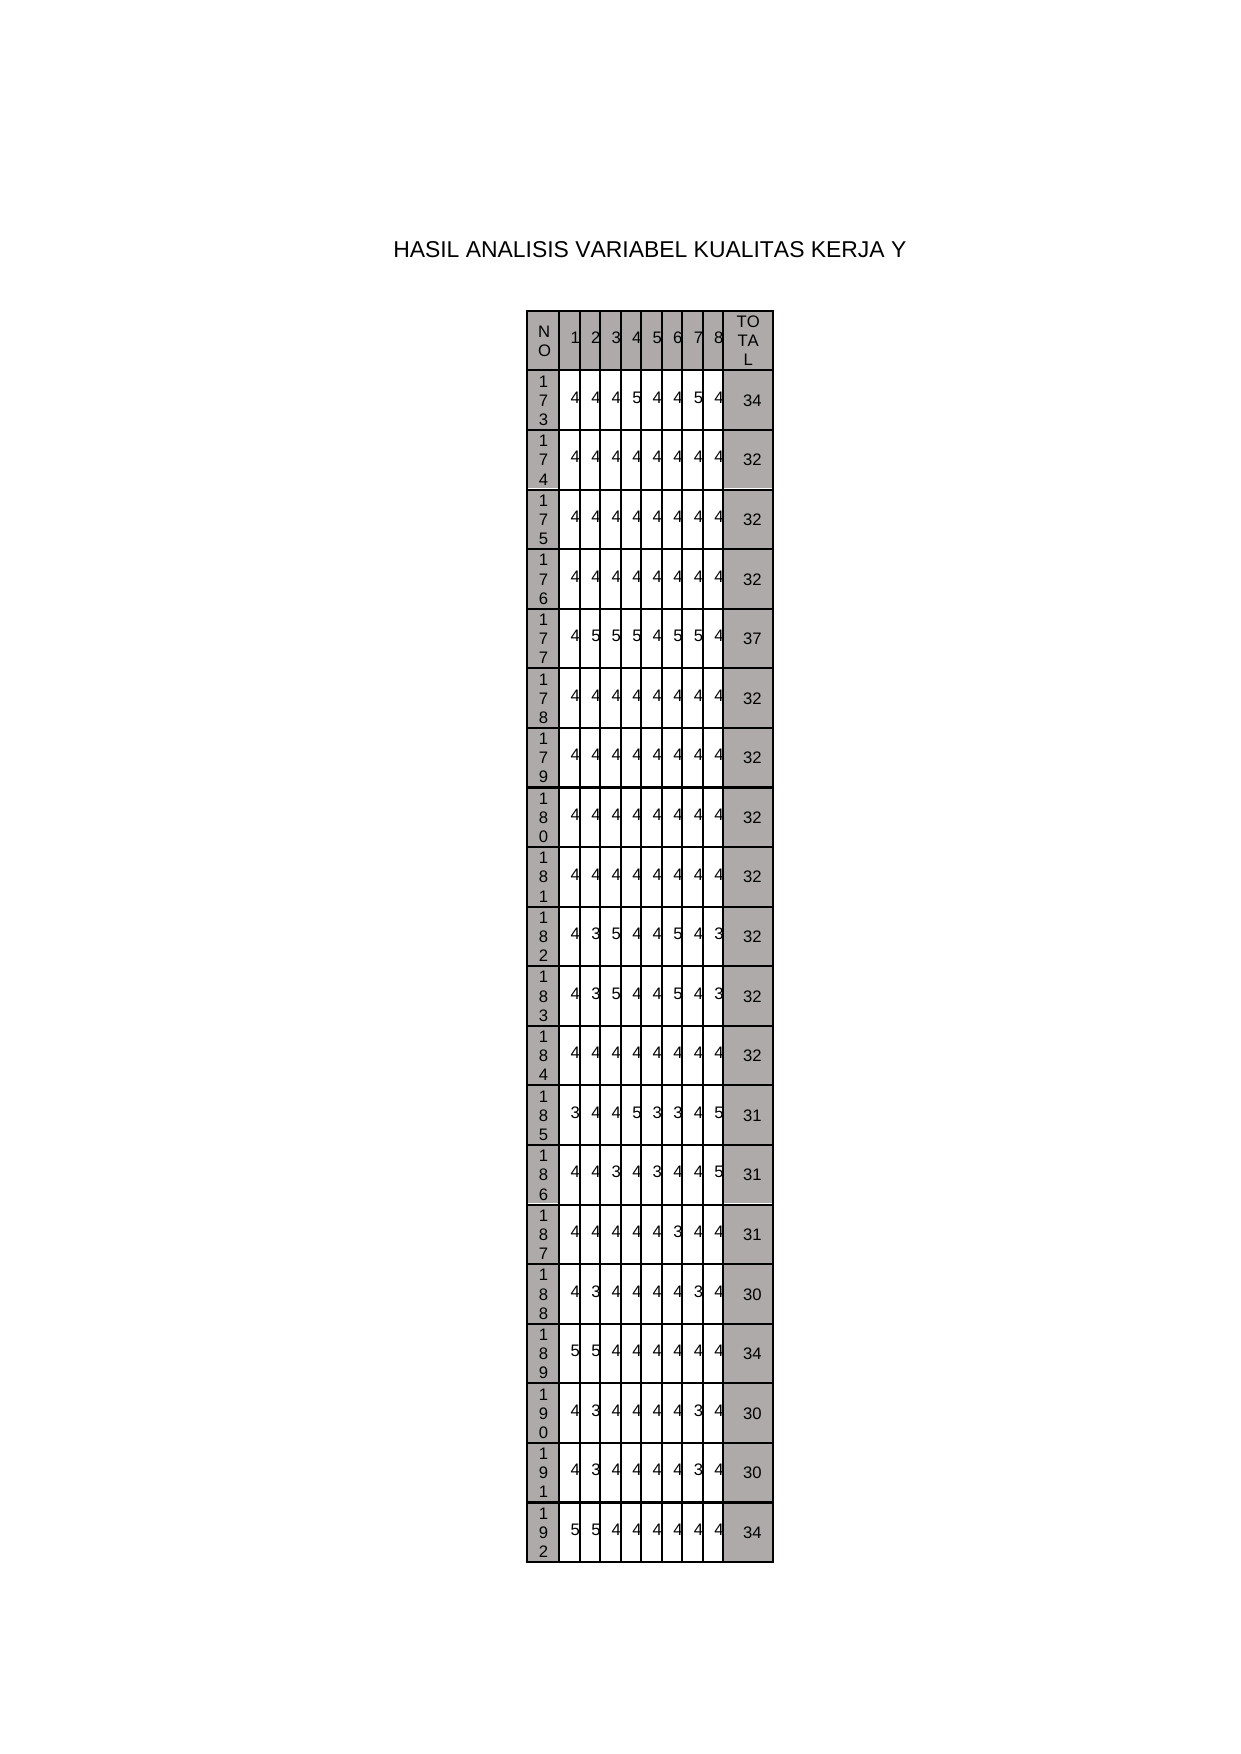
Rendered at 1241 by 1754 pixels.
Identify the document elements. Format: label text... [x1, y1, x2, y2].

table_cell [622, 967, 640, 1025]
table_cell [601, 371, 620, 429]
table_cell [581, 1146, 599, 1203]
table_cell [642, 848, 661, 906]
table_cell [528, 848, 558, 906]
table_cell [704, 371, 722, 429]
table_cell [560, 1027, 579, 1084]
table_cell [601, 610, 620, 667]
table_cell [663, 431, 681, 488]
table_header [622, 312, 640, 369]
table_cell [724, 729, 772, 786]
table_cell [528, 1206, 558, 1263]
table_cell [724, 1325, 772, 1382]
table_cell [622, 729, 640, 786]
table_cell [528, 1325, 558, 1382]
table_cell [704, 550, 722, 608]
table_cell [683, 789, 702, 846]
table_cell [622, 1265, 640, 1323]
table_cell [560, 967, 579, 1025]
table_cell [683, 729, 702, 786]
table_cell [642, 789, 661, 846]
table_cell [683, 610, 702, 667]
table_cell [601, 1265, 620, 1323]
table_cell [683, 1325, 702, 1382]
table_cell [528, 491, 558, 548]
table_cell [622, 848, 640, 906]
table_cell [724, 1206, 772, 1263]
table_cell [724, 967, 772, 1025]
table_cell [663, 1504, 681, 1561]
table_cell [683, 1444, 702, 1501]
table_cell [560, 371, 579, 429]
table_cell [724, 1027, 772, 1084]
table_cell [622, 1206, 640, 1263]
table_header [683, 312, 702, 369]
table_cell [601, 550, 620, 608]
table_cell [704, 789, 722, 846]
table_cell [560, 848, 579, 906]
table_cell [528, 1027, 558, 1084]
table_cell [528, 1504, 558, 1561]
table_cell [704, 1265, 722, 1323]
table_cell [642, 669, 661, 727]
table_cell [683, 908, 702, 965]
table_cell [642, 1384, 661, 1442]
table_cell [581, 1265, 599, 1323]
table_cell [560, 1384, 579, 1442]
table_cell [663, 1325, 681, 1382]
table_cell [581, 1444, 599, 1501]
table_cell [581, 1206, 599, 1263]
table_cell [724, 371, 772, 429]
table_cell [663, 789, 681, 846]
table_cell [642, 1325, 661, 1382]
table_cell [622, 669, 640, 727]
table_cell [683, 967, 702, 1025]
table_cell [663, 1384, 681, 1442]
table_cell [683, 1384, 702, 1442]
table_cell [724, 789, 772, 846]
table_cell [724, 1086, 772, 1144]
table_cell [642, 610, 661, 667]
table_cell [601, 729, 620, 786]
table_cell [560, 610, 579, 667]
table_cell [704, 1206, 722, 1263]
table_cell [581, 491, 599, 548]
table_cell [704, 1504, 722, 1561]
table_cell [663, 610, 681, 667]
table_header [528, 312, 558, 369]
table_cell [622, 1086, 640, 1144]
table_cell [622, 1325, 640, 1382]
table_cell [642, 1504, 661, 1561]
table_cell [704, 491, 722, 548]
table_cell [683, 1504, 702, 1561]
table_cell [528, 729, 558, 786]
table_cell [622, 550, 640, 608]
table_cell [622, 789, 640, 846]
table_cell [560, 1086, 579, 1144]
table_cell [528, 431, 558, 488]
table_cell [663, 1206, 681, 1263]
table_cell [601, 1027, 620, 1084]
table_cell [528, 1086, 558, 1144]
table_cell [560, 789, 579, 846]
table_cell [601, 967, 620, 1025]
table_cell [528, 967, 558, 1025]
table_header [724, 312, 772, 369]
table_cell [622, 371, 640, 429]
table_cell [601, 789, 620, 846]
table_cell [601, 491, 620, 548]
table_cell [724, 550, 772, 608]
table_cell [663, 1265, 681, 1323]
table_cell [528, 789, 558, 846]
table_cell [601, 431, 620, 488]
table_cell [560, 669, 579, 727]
text HASIL ANALISIS VARIABEL KUALITAS KERJA Y [236, 236, 1063, 263]
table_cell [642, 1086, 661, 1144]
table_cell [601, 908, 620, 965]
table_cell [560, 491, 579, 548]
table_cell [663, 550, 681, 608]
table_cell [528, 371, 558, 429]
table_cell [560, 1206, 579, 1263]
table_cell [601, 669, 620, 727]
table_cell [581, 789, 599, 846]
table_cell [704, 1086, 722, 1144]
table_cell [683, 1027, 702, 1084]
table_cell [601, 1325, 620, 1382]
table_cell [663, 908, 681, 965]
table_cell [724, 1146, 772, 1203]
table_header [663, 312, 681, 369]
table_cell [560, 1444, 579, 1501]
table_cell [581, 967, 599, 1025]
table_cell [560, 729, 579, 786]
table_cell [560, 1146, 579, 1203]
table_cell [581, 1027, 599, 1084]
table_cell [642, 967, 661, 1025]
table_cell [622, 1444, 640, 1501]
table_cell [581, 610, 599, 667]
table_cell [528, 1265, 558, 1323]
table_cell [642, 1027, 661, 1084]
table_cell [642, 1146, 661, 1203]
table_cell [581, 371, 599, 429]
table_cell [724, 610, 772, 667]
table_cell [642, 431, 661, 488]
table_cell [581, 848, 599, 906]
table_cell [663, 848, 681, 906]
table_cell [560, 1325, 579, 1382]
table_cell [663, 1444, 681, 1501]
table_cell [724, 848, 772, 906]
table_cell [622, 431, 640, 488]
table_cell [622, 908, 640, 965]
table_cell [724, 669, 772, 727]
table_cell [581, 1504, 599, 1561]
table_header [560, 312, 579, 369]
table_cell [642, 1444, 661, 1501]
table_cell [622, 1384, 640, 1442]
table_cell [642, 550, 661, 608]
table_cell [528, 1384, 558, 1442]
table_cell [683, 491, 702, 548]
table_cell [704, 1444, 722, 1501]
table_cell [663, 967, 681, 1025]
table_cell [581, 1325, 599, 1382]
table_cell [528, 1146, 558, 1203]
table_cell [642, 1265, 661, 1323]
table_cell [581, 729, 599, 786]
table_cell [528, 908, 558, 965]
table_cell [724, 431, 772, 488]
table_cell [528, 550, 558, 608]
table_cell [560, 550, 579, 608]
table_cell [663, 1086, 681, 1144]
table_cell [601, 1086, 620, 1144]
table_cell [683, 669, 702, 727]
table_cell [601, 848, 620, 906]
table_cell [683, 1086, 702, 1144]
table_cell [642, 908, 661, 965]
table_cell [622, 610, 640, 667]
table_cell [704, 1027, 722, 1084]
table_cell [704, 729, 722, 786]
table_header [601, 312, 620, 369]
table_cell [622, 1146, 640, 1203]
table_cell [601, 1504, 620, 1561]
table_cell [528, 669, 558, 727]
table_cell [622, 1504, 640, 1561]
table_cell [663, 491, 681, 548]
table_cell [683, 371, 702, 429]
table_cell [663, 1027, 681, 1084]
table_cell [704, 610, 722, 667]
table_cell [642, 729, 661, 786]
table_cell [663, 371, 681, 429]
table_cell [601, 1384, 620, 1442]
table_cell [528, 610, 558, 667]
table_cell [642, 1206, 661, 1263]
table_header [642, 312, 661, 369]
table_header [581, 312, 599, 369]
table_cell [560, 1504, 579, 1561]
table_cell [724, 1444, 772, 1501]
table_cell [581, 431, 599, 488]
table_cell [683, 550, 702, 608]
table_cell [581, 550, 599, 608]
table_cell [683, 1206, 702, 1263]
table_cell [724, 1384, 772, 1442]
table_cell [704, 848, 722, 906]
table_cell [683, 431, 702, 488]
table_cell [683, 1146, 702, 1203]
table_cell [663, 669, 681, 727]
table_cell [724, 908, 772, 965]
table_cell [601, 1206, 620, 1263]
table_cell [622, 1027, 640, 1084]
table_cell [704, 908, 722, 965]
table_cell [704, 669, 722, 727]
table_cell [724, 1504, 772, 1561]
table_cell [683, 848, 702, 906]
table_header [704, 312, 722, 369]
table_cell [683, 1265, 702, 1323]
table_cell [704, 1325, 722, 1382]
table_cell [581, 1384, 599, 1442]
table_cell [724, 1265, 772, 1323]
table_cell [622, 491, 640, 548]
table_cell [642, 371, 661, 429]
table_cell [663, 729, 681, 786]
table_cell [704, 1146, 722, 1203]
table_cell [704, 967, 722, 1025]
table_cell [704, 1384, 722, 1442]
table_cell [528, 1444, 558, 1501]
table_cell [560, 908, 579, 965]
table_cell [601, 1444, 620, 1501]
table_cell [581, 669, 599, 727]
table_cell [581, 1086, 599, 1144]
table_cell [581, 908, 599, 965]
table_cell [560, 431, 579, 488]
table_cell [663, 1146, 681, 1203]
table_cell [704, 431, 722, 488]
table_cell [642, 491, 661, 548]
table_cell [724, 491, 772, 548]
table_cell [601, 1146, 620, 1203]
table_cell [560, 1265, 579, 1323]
